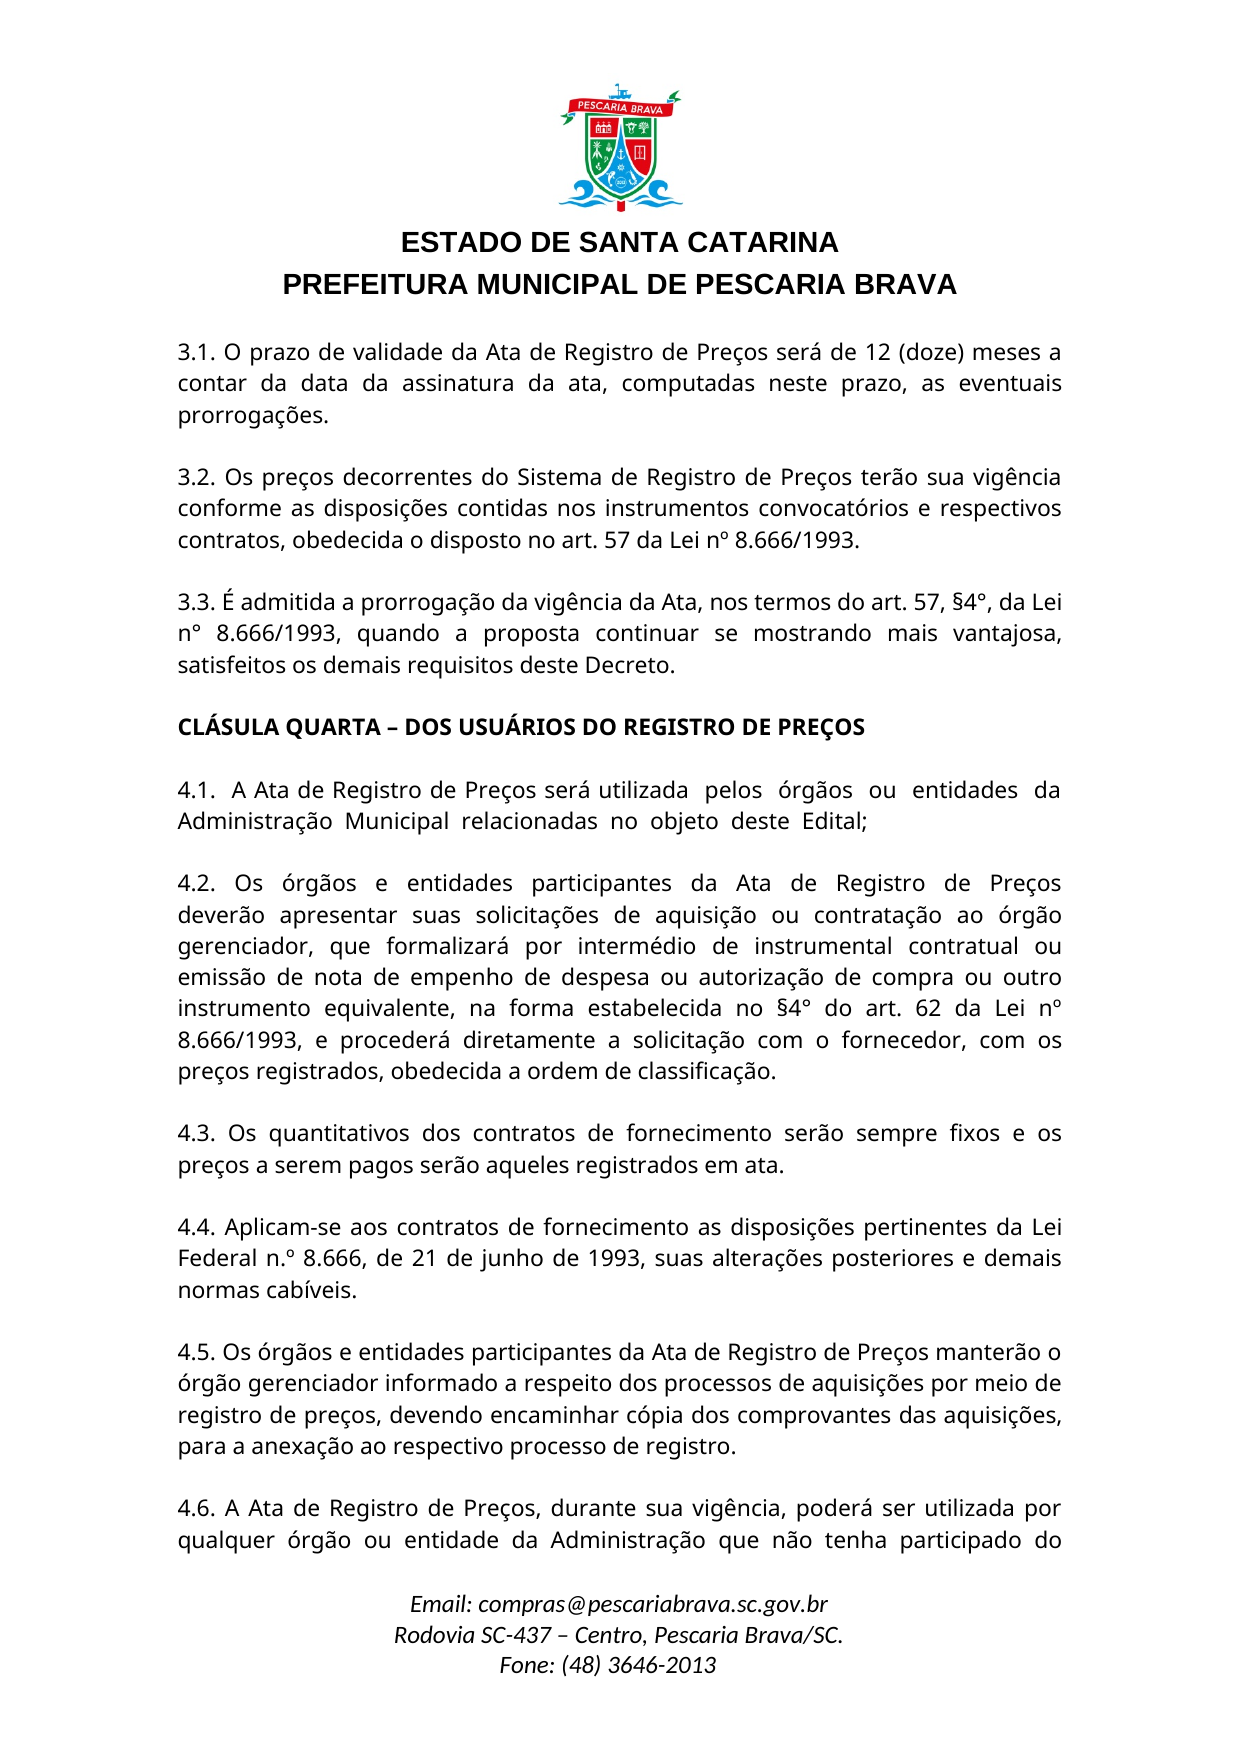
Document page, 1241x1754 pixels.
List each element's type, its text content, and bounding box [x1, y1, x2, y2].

text 4.4. Aplicam-se aos contratos de fornecimento as disposições pertinentes da Lei Federal n.º 8.666, de 21 de junho de 1993, suas alterações posteriores e demais normas cabíveis. [177, 1211, 1063, 1305]
text 4.5. Os órgãos e entidades participantes da Ata de Registro de Preços manterão o órgão gerenciador informado a respeito dos processos de aquisições por meio de registro de preços, devendo encaminhar cópia dos comprovantes das aquisições, para a anexação ao respectivo processo de registro. [177, 1336, 1063, 1461]
text 4.3. Os quantitativos dos contratos de fornecimento serão sempre fixos e os preços a serem pagos serão aqueles registrados em ata. [177, 1117, 1063, 1180]
text 3.1. O prazo de validade da Ata de Registro de Preços será de 12 (doze) meses a contar da data da assinatura da ata, computadas neste prazo, as eventuais prorrogações. [177, 336, 1063, 430]
text 3.2. Os preços decorrentes do Sistema de Registro de Preços terão sua vigência conforme as disposições contidas nos instrumentos convocatórios e respectivos contratos, obedecida o disposto no art. 57 da Lei nº 8.666/1993. [177, 461, 1063, 555]
text 4.2. Os órgãos e entidades participantes da Ata de Registro de Preços deverão apresentar suas solicitações de aquisição ou contratação ao órgão gerenciador, que formalizará por intermédio de instrumental contratual ou emissão de nota de empenho de despesa ou autorização de compra ou outro instrumento equivalente, na forma estabelecida no §4° do art. 62 da Lei nº 8.666/1993, e procederá diretamente a solicitação com o fornecedor, com os preços registrados, obedecida a ordem de classificação. [177, 867, 1063, 1086]
text CLÁSULA QUARTA – DOS USUÁRIOS DO REGISTRO DE PREÇOS [177, 711, 1063, 742]
text 4.1. A Ata de Registro de Preços será utilizada pelos órgãos ou entidades da Administração Municipal relacionadas no objeto deste Edital; [177, 773, 1063, 836]
text 3.3. É admitida a prorrogação da vigência da Ata, nos termos do art. 57, §4°, da Lei n° 8.666/1993, quando a proposta continuar se mostrando mais vantajosa, satisfeitos os demais requisitos deste Decreto. [177, 586, 1063, 680]
picture [509, 73, 732, 222]
